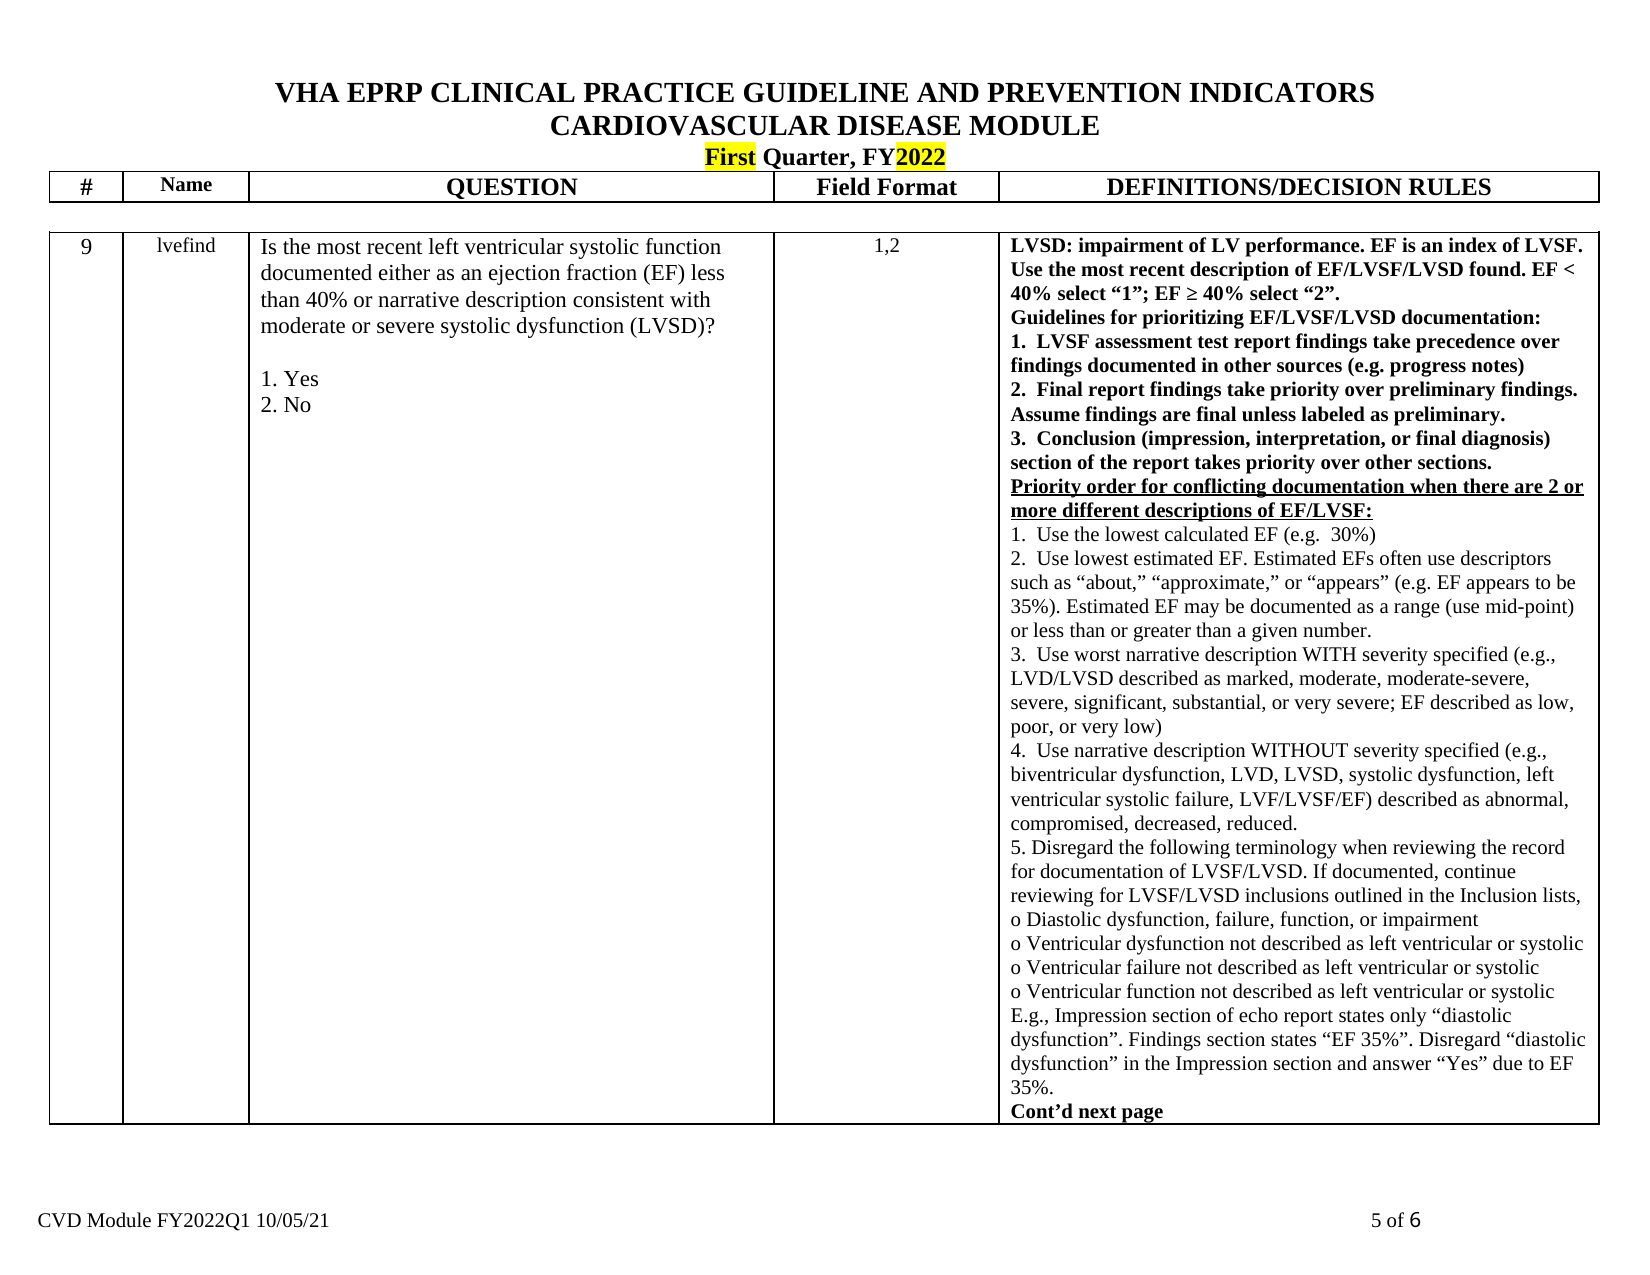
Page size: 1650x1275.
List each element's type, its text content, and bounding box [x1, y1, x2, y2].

table_cell Is the most recent left ventricular systolic function documented either as an ejection fraction (EF) less than 40% or narrative description consistent with moderate or severe systolic dysfunction (LVSD)? 1. Yes 2. No [250, 233, 773, 1123]
table_cell 9 [50, 233, 122, 1123]
table_cell LVSD: impairment of LV performance. EF is an index of LVSF. Use the most recent description of EF/LVSF/LVSD found. EF < 40% select “1”; EF ≥ 40% select “2”. Guidelines for prioritizing EF/LVSF/LVSD documentation: 1. LVSF assessment test report findings take precedence over findings documented in other sources (e.g. progress notes) 2. Final report findings take priority over preliminary findings. Assume findings are final unless labeled as preliminary. 3. Conclusion (impression, interpretation, or final diagnosis) section of the report takes priority over other sections. Priority order for conflicting documentation when there are 2 or more different descriptions of EF/LVSF: 1. Use the lowest calculated EF (e.g. 30%) 2. Use lowest estimated EF. Estimated EFs often use descriptors such as “about,” “approximate,” or “appears” (e.g. EF appears to be 35%). Estimated EF may be documented as a range (use mid-point) or less than or greater than a given number. 3. Use worst narrative description WITH severity specified (e.g., LVD/LVSD described as marked, moderate, moderate-severe, severe, significant, substantial, or very severe; EF described as low, poor, or very low) 4. Use narrative description WITHOUT severity specified (e.g., biventricular dysfunction, LVD, LVSD, systolic dysfunction, left ventricular systolic failure, LVF/LVSF/EF) described as abnormal, compromised, decreased, reduced. 5. Disregard the following terminology when reviewing the record for documentation of LVSF/LVSD. If documented, continue reviewing for LVSF/LVSD inclusions outlined in the Inclusion lists, o Diastolic dysfunction, failure, function, or impairment o Ventricular dysfunction not described as left ventricular or systolic o Ventricular failure not described as left ventricular or systolic o Ventricular function not described as left ventricular or systolic E.g., Impression section of echo report states only “diastolic dysfunction”. Findings section states “EF 35%”. Disregard “diastolic dysfunction” in the Impression section and answer “Yes” due to EF 35%. Cont’d next page [1000, 233, 1598, 1123]
table_cell 1,2 [775, 233, 998, 1123]
table_cell lvefind [124, 233, 248, 1123]
